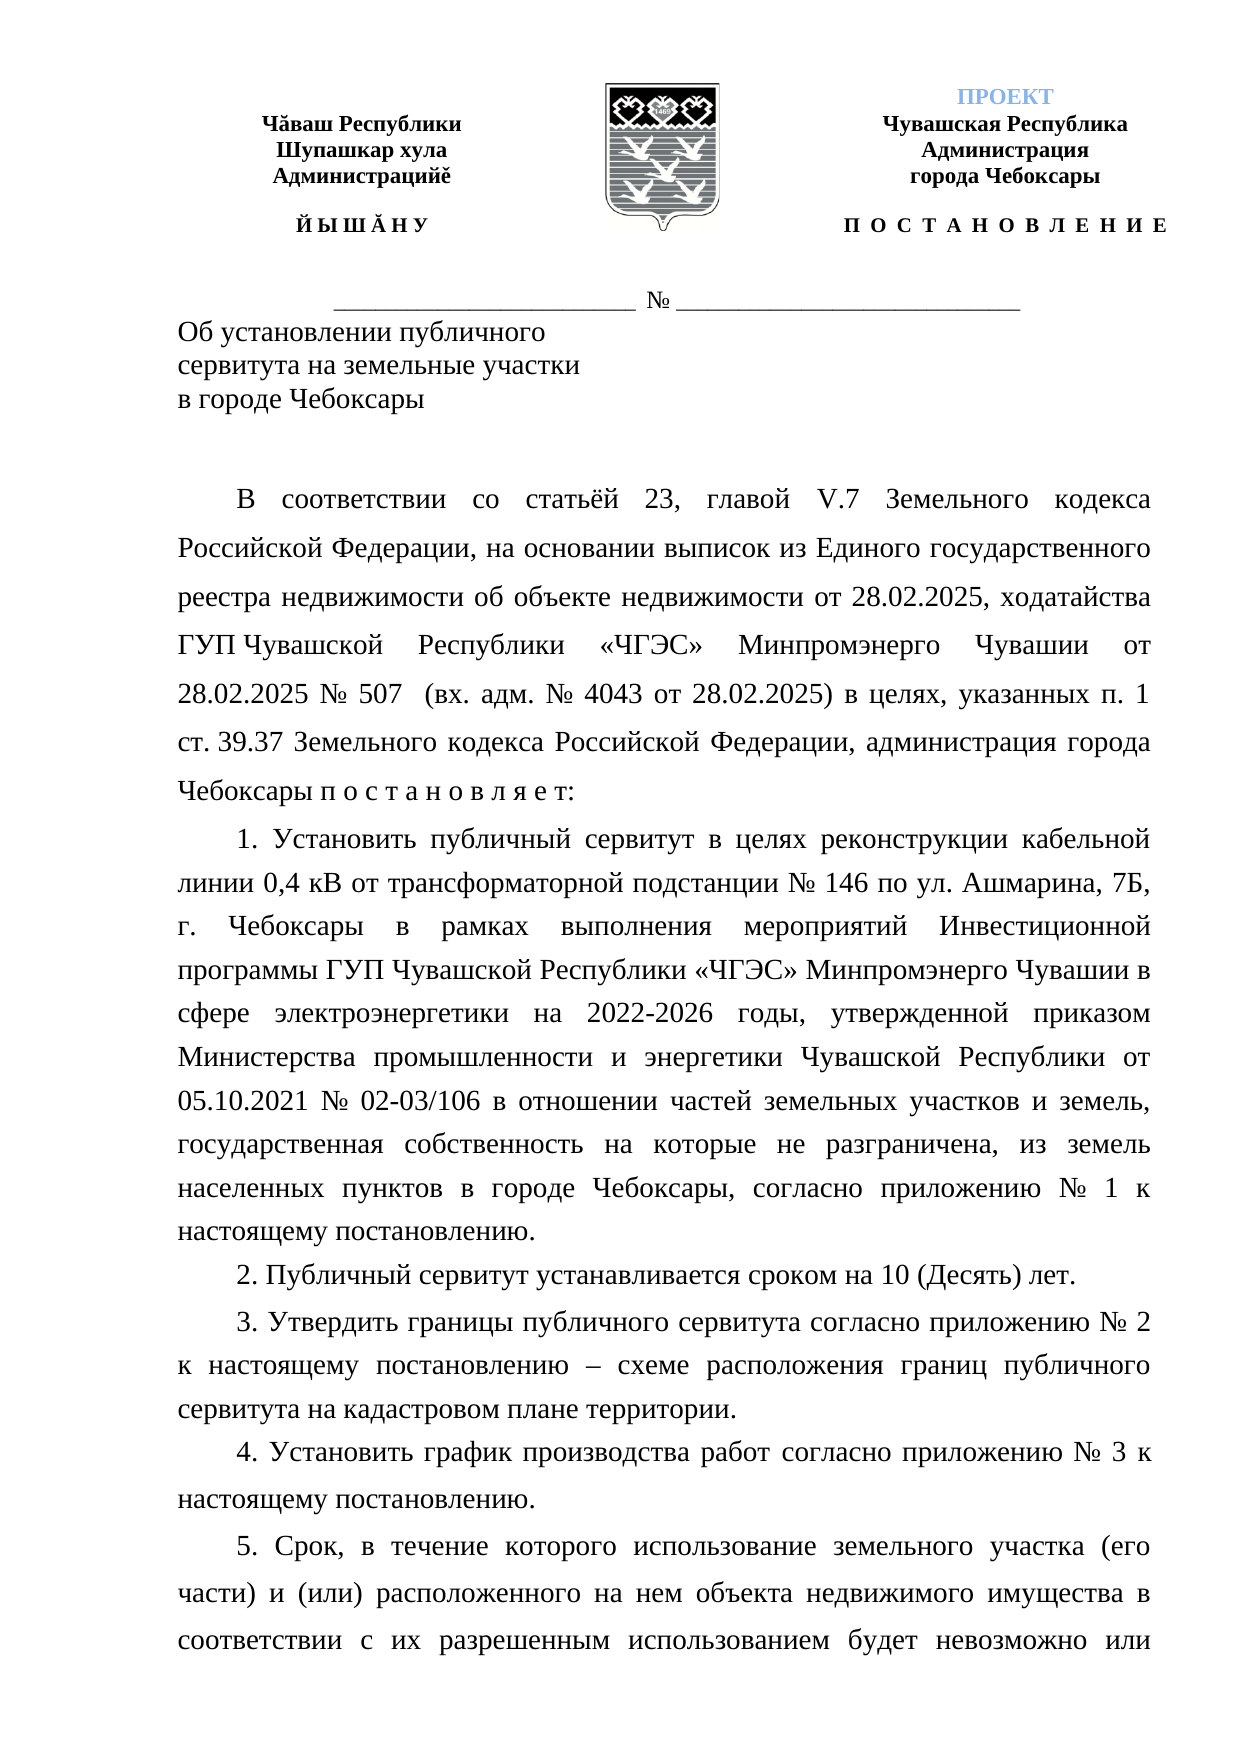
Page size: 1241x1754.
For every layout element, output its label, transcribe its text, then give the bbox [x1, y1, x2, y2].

list 3. Утвердить границы публичного сервитута согласно приложению № 2 к настоящему постановлению – схеме расположения границ публичного сервитута на кадастровом плане территории. [177, 1304, 1152, 1424]
text 2. Публичный сервитут устанавливается сроком на 10 (Десять) лет. [177, 1257, 1152, 1290]
text 4. Установить график производства работ согласно приложению № 3 к настоящему постановлению. [177, 1434, 1152, 1515]
table_header [546, 83, 778, 261]
text в городе Чебоксары [177, 381, 605, 414]
text В соответствии со статьёй 23, главой V.7 Земельного кодекса Российской Федерации, на основании выписок из Единого государственного реестра недвижимости об объекте недвижимости от 28.02.2025, ходатайства ГУП Чувашской Республики «ЧГЭС» Минпромэнерго Чувашии от 28.02.2025 № 507 (вх. адм. № 4043 от 28.02.2025) в целях, указанных п. 1 ст. 39.37 Земельного кодекса Российской Федерации, администрация города Чебоксары п о с т а н о в л я е т: [177, 482, 1152, 806]
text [177, 1528, 1152, 1655]
text Об установлении публичного сервитута на земельные участки [177, 314, 605, 381]
table_header Чăваш Республики Шупашкар хула Администрацийě Й Ы Ш Ă Н У [177, 83, 546, 261]
table_header ПРОЕКТ Чувашская Республика Администрация города Чебоксары ПОСТАНОВЛЕНИЕ [779, 83, 1196, 261]
list 1. Установить публичный сервитут в целях реконструкции кабельной линии 0,4 кВ от трансформаторной подстанции № 146 по ул. Ашмарина, 7Б, г. Чебоксары в рамках выполнения мероприятий Инвестиционной программы ГУП Чувашской Республики «ЧГЭС» Минпромэнерго Чувашии в сфере электроэнергетики на 2022-2026 годы, утвержденной приказом Министерства промышленности и энергетики Чувашской Республики от 05.10.2021 № 02-03/106 в отношении частей земельных участков и земель, государственная собственность на которые не разграничена, из земель населенных пунктов в городе Чебоксары, согласно приложению № 1 к настоящему постановлению. [177, 821, 1152, 1247]
text _____________________________ № _________________________________ [177, 285, 1152, 314]
picture [605, 83, 720, 231]
